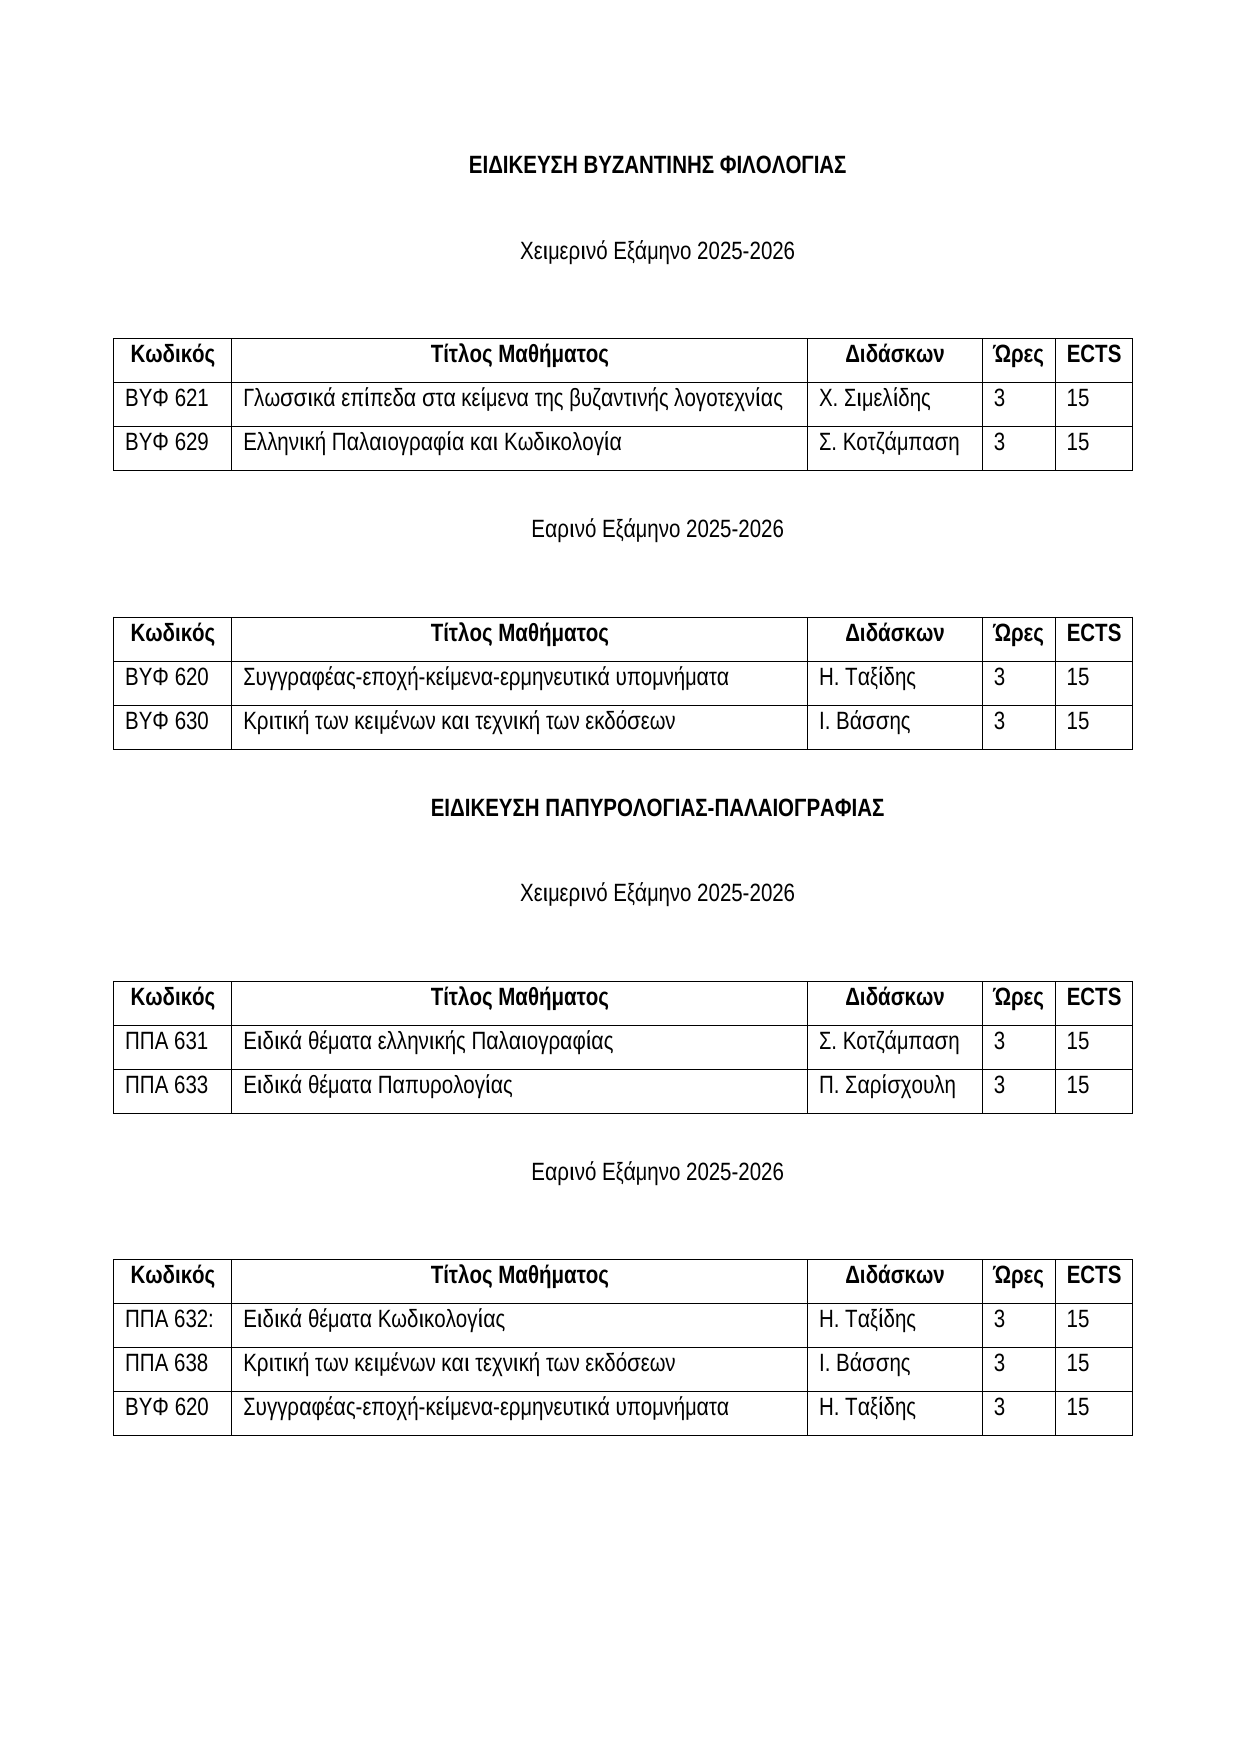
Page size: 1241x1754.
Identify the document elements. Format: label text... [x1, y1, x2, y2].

table_cell ΒΥΦ 620 [114, 662, 231, 704]
table_cell ΒΥΦ 621 [114, 383, 231, 426]
table_cell 3 [983, 1304, 1055, 1347]
table_cell 3 [983, 1392, 1055, 1435]
table_cell 3 [983, 1026, 1055, 1069]
table_cell 15 [1056, 1026, 1132, 1069]
table_header Διδάσκων [808, 339, 982, 382]
text ΕΙΔΙΚΕΥΣΗ ΒΥΖΑΝΤΙΝΗΣ ΦΙΛΟΛΟΓΙΑΣ [187, 150, 1053, 179]
text Εαρινό Εξάμηνο 2025-2026 [187, 514, 1053, 543]
table_cell Σ. Κοτζάμπαση [808, 1026, 982, 1069]
table_cell Ειδικά θέματα Κωδικολογίας [232, 1304, 807, 1347]
table_cell Ι. Βάσσης [808, 706, 982, 748]
table_cell 3 [983, 1070, 1055, 1113]
table_cell Κριτική των κειμένων και τεχνική των εκδόσεων [232, 706, 807, 748]
table_cell 3 [983, 706, 1055, 748]
table_header Ώρες [983, 1260, 1055, 1303]
table_cell ΒΥΦ 629 [114, 427, 231, 470]
table_cell Ειδικά θέματα Παπυρολογίας [232, 1070, 807, 1113]
table_header Τίτλος Μαθήματος [232, 339, 807, 382]
table_header Διδάσκων [808, 982, 982, 1025]
table_cell 15 [1056, 1392, 1132, 1435]
table_header Κωδικός [114, 1260, 231, 1303]
table_cell Συγγραφέας-εποχή-κείμενα-ερμηνευτικά υπομνήματα [232, 662, 807, 704]
table_cell Ειδικά θέματα ελληνικής Παλαιογραφίας [232, 1026, 807, 1069]
table_header ECTS [1056, 982, 1132, 1025]
text Χειμερινό Εξάμηνο 2025-2026 [187, 878, 1053, 907]
text Εαρινό Εξάμηνο 2025-2026 [187, 1157, 1053, 1185]
table_cell 15 [1056, 427, 1132, 470]
table_cell ΠΠΑ 632: [114, 1304, 231, 1347]
text Χειμερινό Εξάμηνο 2025-2026 [187, 236, 1053, 264]
table_cell 3 [983, 662, 1055, 704]
table_cell ΠΠΑ 631 [114, 1026, 231, 1069]
table_header Ώρες [983, 339, 1055, 382]
table_cell 15 [1056, 706, 1132, 748]
table_header Διδάσκων [808, 618, 982, 661]
table_cell 15 [1056, 1304, 1132, 1347]
table_cell Η. Ταξίδης [808, 1304, 982, 1347]
table_header Διδάσκων [808, 1260, 982, 1303]
table_header Κωδικός [114, 339, 231, 382]
table_header Τίτλος Μαθήματος [232, 1260, 807, 1303]
table_cell 15 [1056, 662, 1132, 704]
table_cell Χ. Σιμελίδης [808, 383, 982, 426]
table_header Κωδικός [114, 618, 231, 661]
table_cell Συγγραφέας-εποχή-κείμενα-ερμηνευτικά υπομνήματα [232, 1392, 807, 1435]
table_header Ώρες [983, 618, 1055, 661]
table_header ECTS [1056, 618, 1132, 661]
table_header ECTS [1056, 1260, 1132, 1303]
table_header Τίτλος Μαθήματος [232, 982, 807, 1025]
table_header ECTS [1056, 339, 1132, 382]
table_cell ΒΥΦ 630 [114, 706, 231, 748]
table_cell Γλωσσικά επίπεδα στα κείμενα της βυζαντινής λογοτεχνίας [232, 383, 807, 426]
table_cell Η. Ταξίδης [808, 662, 982, 704]
table_cell ΒΥΦ 620 [114, 1392, 231, 1435]
table_cell Σ. Κοτζάμπαση [808, 427, 982, 470]
table_header Τίτλος Μαθήματος [232, 618, 807, 661]
table_cell 15 [1056, 1348, 1132, 1391]
table_cell Ελληνική Παλαιογραφία και Κωδικολογία [232, 427, 807, 470]
table_cell 3 [983, 383, 1055, 426]
table_cell Π. Σαρίσχουλη [808, 1070, 982, 1113]
table_cell 3 [983, 427, 1055, 470]
table_cell 3 [983, 1348, 1055, 1391]
table_cell 15 [1056, 383, 1132, 426]
table_cell Η. Ταξίδης [808, 1392, 982, 1435]
table_cell Κριτική των κειμένων και τεχνική των εκδόσεων [232, 1348, 807, 1391]
table_header Κωδικός [114, 982, 231, 1025]
table_cell ΠΠΑ 633 [114, 1070, 231, 1113]
table_cell Ι. Βάσσης [808, 1348, 982, 1391]
table_cell ΠΠΑ 638 [114, 1348, 231, 1391]
table_cell 15 [1056, 1070, 1132, 1113]
table_header Ώρες [983, 982, 1055, 1025]
text ΕΙΔΙΚΕΥΣΗ ΠΑΠΥΡΟΛΟΓΙΑΣ-ΠΑΛΑΙΟΓΡΑΦΙΑΣ [187, 792, 1053, 821]
